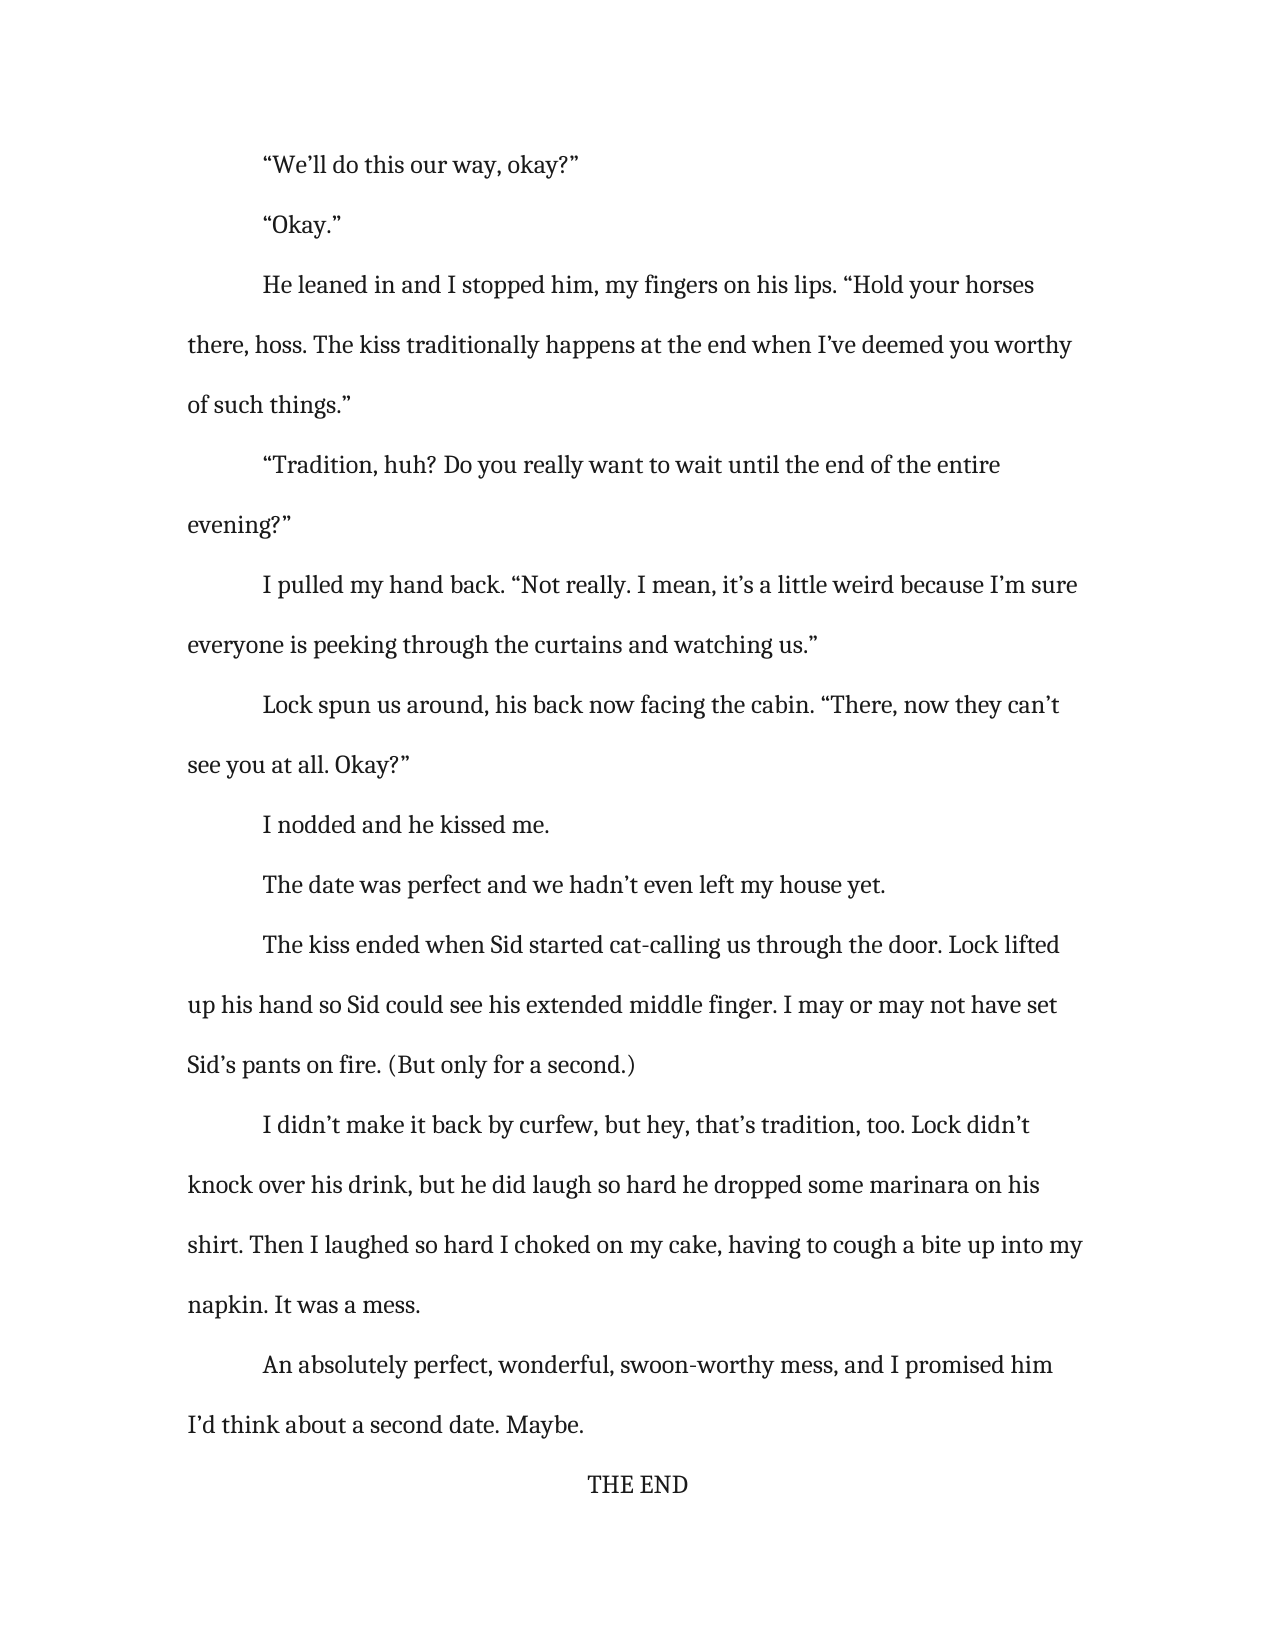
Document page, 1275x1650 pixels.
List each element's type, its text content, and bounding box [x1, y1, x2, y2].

text I nodded and he kissed me. [187, 810, 1087, 840]
text An absolutely perfect, wonderful, swoon-worthy mess, and I promised him I’d think about a second date. Maybe. [187, 1350, 1087, 1440]
text He leaned in and I stopped him, my fingers on his lips. “Hold your horses there, hoss. The kiss traditionally happens at the end when I’ve deemed you worthy of such things.” [187, 270, 1087, 420]
text I didn’t make it back by curfew, but hey, that’s tradition, too. Lock didn’t knock over his drink, but he did laugh so hard he dropped some marinara on his shirt. Then I laughed so hard I choked on my cake, having to cough a bite up into my napkin. It was a mess. [187, 1110, 1087, 1320]
text THE END [187, 1470, 1087, 1500]
text The date was perfect and we hadn’t even left my house yet. [187, 870, 1087, 900]
text The kiss ended when Sid started cat-calling us through the door. Lock lifted up his hand so Sid could see his extended middle finger. I may or may not have set Sid’s pants on fire. (But only for a second.) [187, 930, 1087, 1080]
text “Tradition, huh? Do you really want to wait until the end of the entire evening?” [187, 450, 1087, 540]
text “Okay.” [187, 210, 1087, 240]
text “We’ll do this our way, okay?” [187, 150, 1087, 180]
text Lock spun us around, his back now facing the cabin. “There, now they can’t see you at all. Okay?” [187, 690, 1087, 780]
text I pulled my hand back. “Not really. I mean, it’s a little weird because I’m sure everyone is peeking through the curtains and watching us.” [187, 570, 1087, 660]
